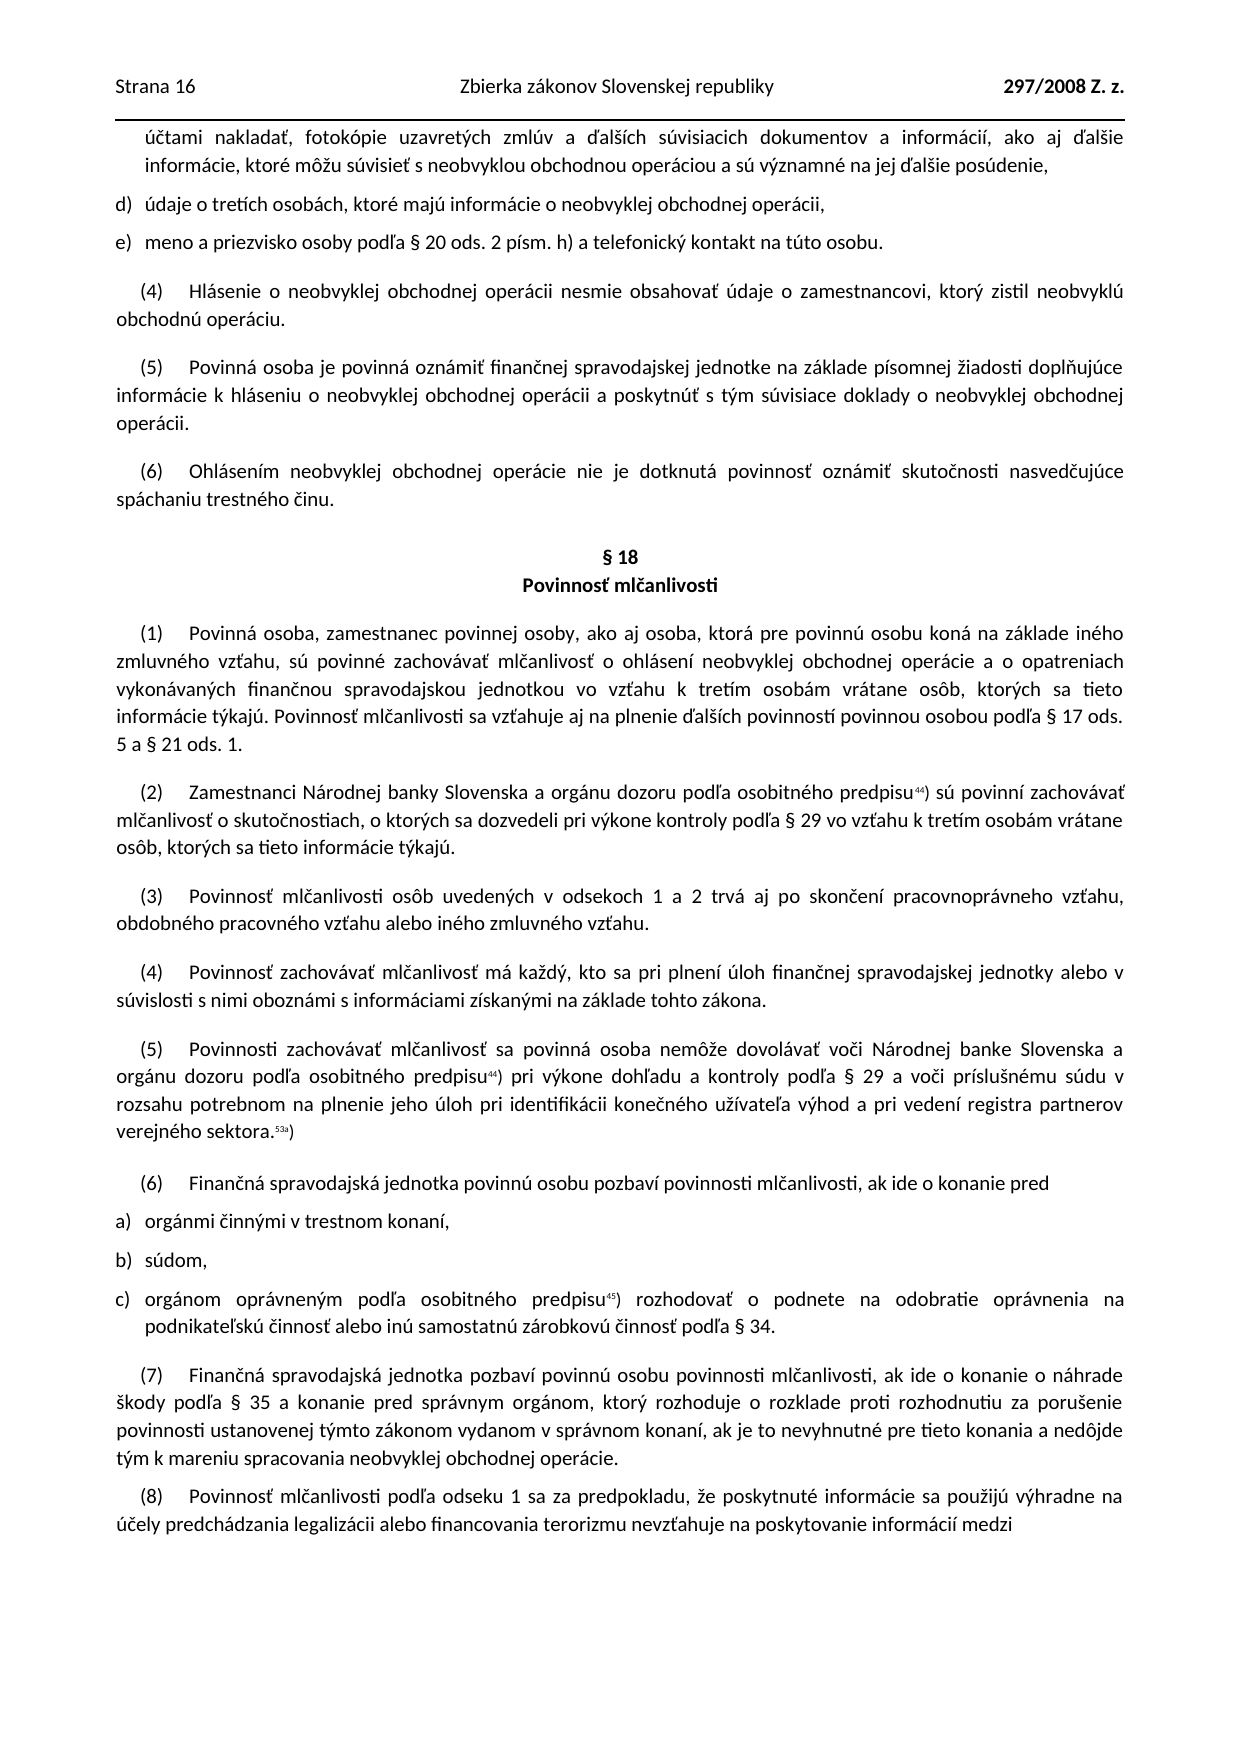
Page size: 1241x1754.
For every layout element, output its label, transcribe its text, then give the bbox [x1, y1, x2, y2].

list Povinnosť mlčanlivosti podľa odseku 1 sa za predpokladu, že poskytnuté informácie sa použijú výhradne na účely predchádzania legalizácii alebo financovania terorizmu nevzťahuje na poskytovanie informácií medzi [116, 1483, 1125, 1536]
list údaje o tretích osobách, ktoré majú informácie o neobvyklej obchodnej operácii, [115, 191, 1125, 216]
list Povinná osoba, zamestnanec povinnej osoby, ako aj osoba, ktorá pre povinnú osobu koná na základe iného zmluvného vzťahu, sú povinné zachovávať mlčanlivosť o ohlásení neobvyklej obchodnej operácie a o opatreniach vykonávaných finančnou spravodajskou jednotkou vo vzťahu k tretím osobám vrátane osôb, ktorých sa tieto informácie týkajú. Povinnosť mlčanlivosti sa vzťahuje aj na plnenie ďalších povinností povinnou osobou podľa § 17 ods. 5 a § 21 ods. 1. [116, 621, 1125, 756]
list Povinnosť zachovávať mlčanlivosť má každý, kto sa pri plnení úloh finančnej spravodajskej jednotky alebo v súvislosti s nimi oboznámi s informáciami získanými na základe tohto zákona. [116, 959, 1125, 1012]
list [115, 101, 1125, 178]
list Finančná spravodajská jednotka povinnú osobu pozbaví povinnosti mlčanlivosti, ak ide o konanie pred [116, 1170, 1125, 1196]
list Povinná osoba je povinná oznámiť finančnej spravodajskej jednotke na základe písomnej žiadosti doplňujúce informácie k hláseniu o neobvyklej obchodnej operácii a poskytnúť s tým súvisiace doklady o neobvyklej obchodnej operácii. [116, 354, 1125, 435]
list Zamestnanci Národnej banky Slovenska a orgánu dozoru podľa osobitného predpisu44) sú povinní zachovávať mlčanlivosť o skutočnostiach, o ktorých sa dozvedeli pri výkone kontroly podľa § 29 vo vzťahu k tretím osobám vrátane osôb, ktorých sa tieto informácie týkajú. [116, 779, 1125, 860]
list Finančná spravodajská jednotka pozbaví povinnú osobu povinnosti mlčanlivosti, ak ide o konanie o náhrade škody podľa § 35 a konanie pred správnym orgánom, ktorý rozhoduje o rozklade proti rozhodnutiu za porušenie povinnosti ustanovenej týmto zákonom vydanom v správnom konaní, ak je to nevyhnutné pre tieto konania a nedôjde tým k mareniu spracovania neobvyklej obchodnej operácie. [116, 1362, 1125, 1470]
list orgánom oprávneným podľa osobitného predpisu45) rozhodovať o podnete na odobratie oprávnenia na podnikateľskú činnosť alebo inú samostatnú zárobkovú činnosť podľa § 34. [115, 1286, 1125, 1339]
list meno a priezvisko osoby podľa § 20 ods. 2 písm. h) a telefonický kontakt na túto osobu. [115, 229, 1125, 255]
list orgánmi činnými v trestnom konaní, [115, 1209, 1125, 1234]
list Povinnosť mlčanlivosti osôb uvedených v odsekoch 1 a 2 trvá aj po skončení pracovnoprávneho vzťahu, obdobného pracovného vzťahu alebo iného zmluvného vzťahu. [116, 883, 1125, 936]
list Hlásenie o neobvyklej obchodnej operácii nesmie obsahovať údaje o zamestnancovi, ktorý zistil neobvyklú obchodnú operáciu. [116, 278, 1125, 331]
list Ohlásením neobvyklej obchodnej operácie nie je dotknutá povinnosť oznámiť skutočnosti nasvedčujúce spáchaniu trestného činu. [116, 458, 1125, 511]
text Povinnosť mlčanlivosti [124, 572, 1116, 598]
text § 18 [124, 544, 1116, 569]
list Povinnosti zachovávať mlčanlivosť sa povinná osoba nemôže dovolávať voči Národnej banke Slovenska a orgánu dozoru podľa osobitného predpisu44) pri výkone dohľadu a kontroly podľa § 29 a voči príslušnému súdu v rozsahu potrebnom na plnenie jeho úloh pri identifikácii konečného užívateľa výhod a pri vedení registra partnerov verejného sektora.53a) [116, 1036, 1125, 1144]
list súdom, [115, 1247, 1125, 1273]
